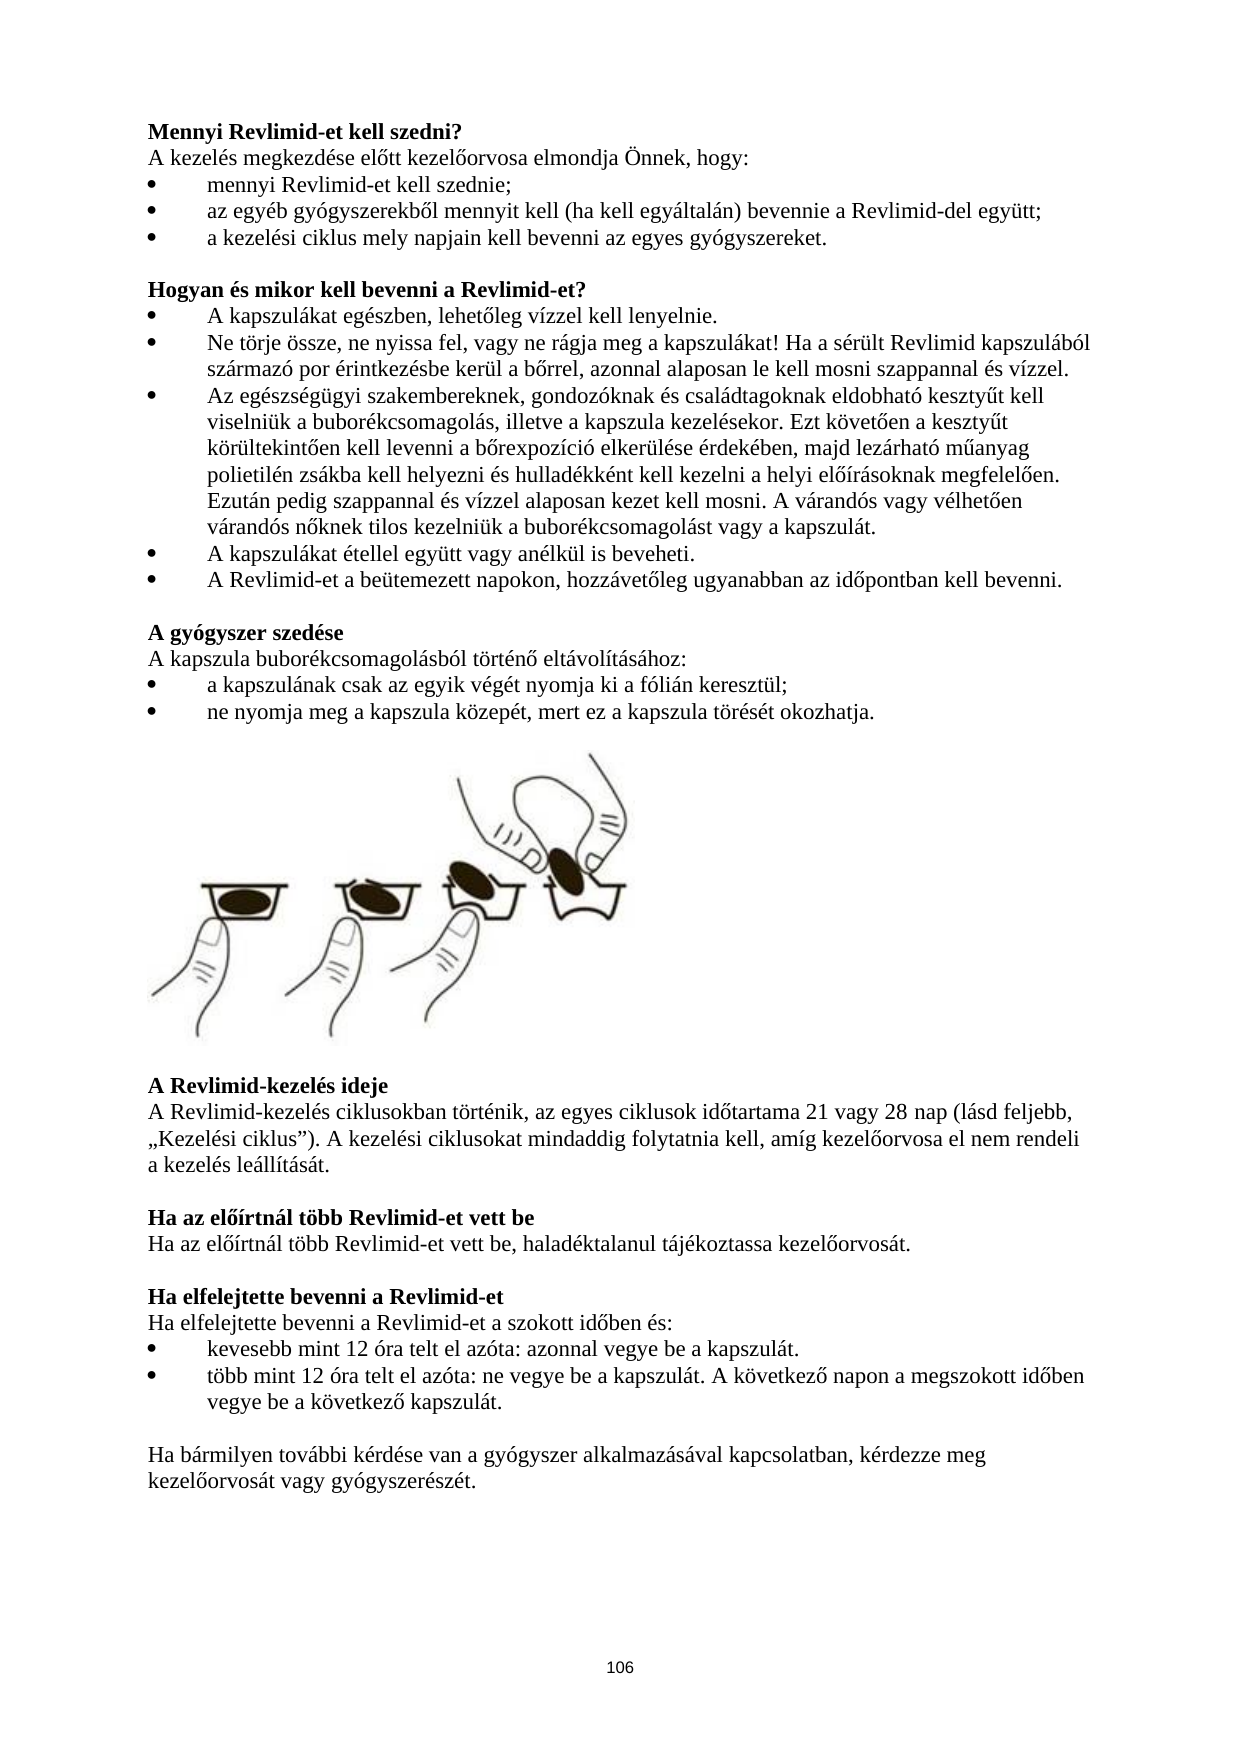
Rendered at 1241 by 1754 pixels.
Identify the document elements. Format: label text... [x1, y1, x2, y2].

text a kezelési ciklus mely napjain kell bevenni az egyes gyógyszereket. [148, 223, 1092, 250]
list Ha elfelejtette bevenni a Revlimid-et [148, 1283, 1093, 1309]
text Ne törje össze, ne nyissa fel, vagy ne rágja meg a kapszulákat! Ha a sérült Revlimid kapszulából származó por érintkezésbe kerül a bőrrel, azonnal alaposan le kell mosni szappannal és vízzel. [148, 329, 1092, 382]
text a kapszulának csak az egyik végét nyomja ki a fólián keresztül; [148, 672, 1092, 698]
list Mennyi Revlimid-et kell szedni? [148, 118, 1093, 144]
text A kapszulákat étellel együtt vagy anélkül is beveheti. [148, 540, 1092, 566]
text mennyi Revlimid-et kell szednie; [148, 171, 1092, 197]
text kevesebb mint 12 óra telt el azóta: azonnal vegye be a kapszulát. [148, 1335, 1092, 1362]
list Ha bármilyen további kérdése van a gyógyszer alkalmazásával kapcsolatban, kérdezze meg kezelőorvosát vagy gyógyszerészét. [148, 1441, 1093, 1493]
text A Revlimid-et a beütemezett napokon, hozzávetőleg ugyanabban az időpontban kell bevenni. [148, 566, 1092, 592]
list Ha az előírtnál több Revlimid-et vett be [148, 1204, 1093, 1230]
list Hogyan és mikor kell bevenni a Revlimid-et? [148, 276, 1093, 303]
list A Revlimid-kezelés ciklusokban történik, az egyes ciklusok időtartama 21 vagy 28 nap (lásd feljebb, „Kezelési ciklus”). A kezelési ciklusokat mindaddig folytatnia kell, amíg kezelőorvosa el nem rendeli a kezelés leállítását. [148, 1098, 1093, 1177]
text az egyéb gyógyszerekből mennyit kell (ha kell egyáltalán) bevennie a Revlimid-del együtt; [148, 197, 1092, 223]
text Az egészségügyi szakembereknek, gondozóknak és családtagoknak eldobható kesztyűt kell viselniük a buborékcsomagolás, illetve a kapszula kezelésekor. Ezt követően a kesztyűt körültekintően kell levenni a bőrexpozíció elkerülése érdekében, majd lezárható műanyag polietilén zsákba kell helyezni és hulladékként kell kezelni a helyi előírásoknak megfelelően. Ezután pedig szappannal és vízzel alaposan kezet kell mosni. A várandós vagy vélhetően várandós nőknek tilos kezelniük a buborékcsomagolást vagy a kapszulát. [148, 382, 1092, 540]
text A kezelés megkezdése előtt kezelőorvosa elmondja Önnek, hogy: [148, 144, 1093, 171]
list Ha elfelejtette bevenni a Revlimid-et a szokott időben és: [148, 1309, 1093, 1335]
picture [147, 750, 635, 1046]
list A Revlimid-kezelés ideje [148, 1072, 1092, 1098]
text A kapszula buborékcsomagolásból történő eltávolításához: [148, 645, 1092, 672]
text több mint 12 óra telt el azóta: ne vegye be a kapszulát. A következő napon a megszokott időben vegye be a következő kapszulát. [148, 1362, 1092, 1414]
text A gyógyszer szedése [148, 619, 1092, 645]
text ne nyomja meg a kapszula közepét, mert ez a kapszula törését okozhatja. [148, 698, 1092, 724]
list Ha az előírtnál több Revlimid-et vett be, haladéktalanul tájékoztassa kezelőorvosát. [148, 1230, 1093, 1256]
text A kapszulákat egészben, lehetőleg vízzel kell lenyelnie. [148, 303, 1092, 329]
